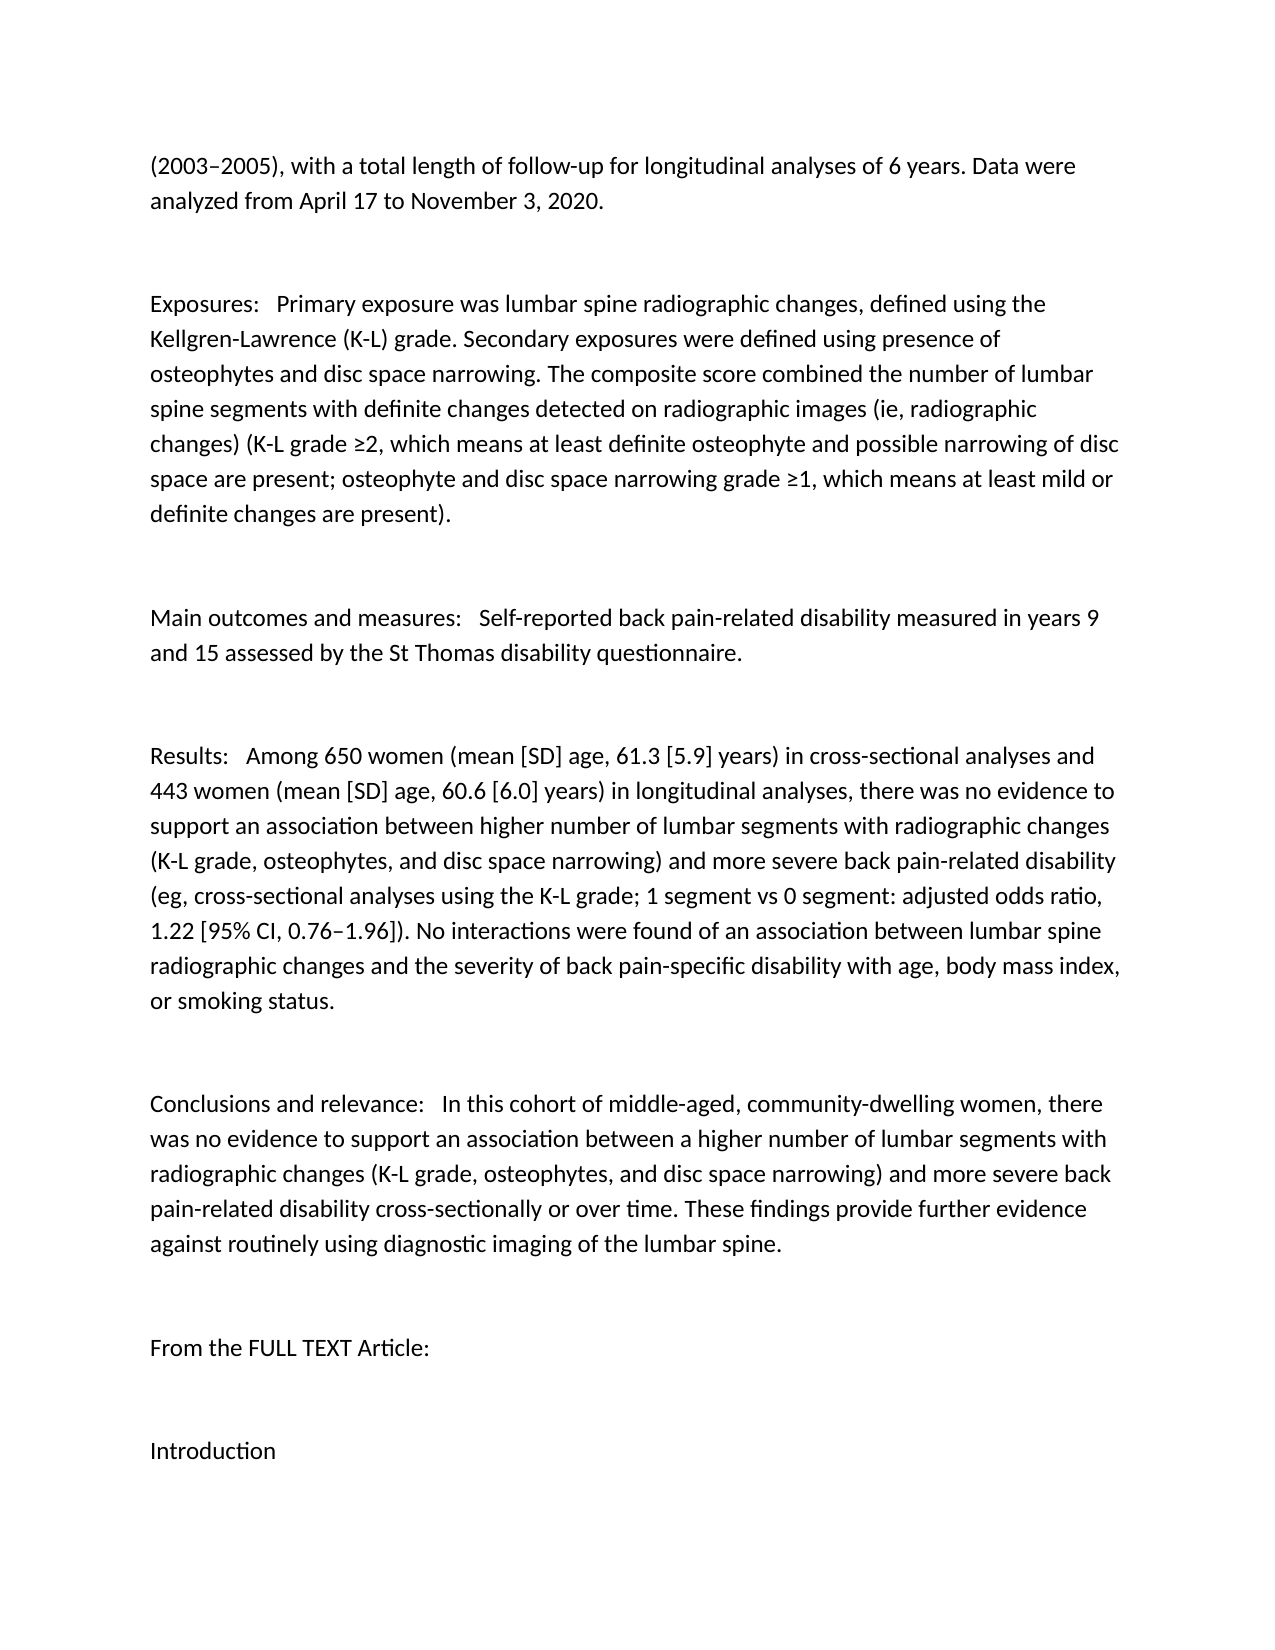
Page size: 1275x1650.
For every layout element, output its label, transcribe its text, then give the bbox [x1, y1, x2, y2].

text From the FULL TEXT Article: [150, 1332, 1125, 1362]
text Results: Among 650 women (mean [SD] age, 61.3 [5.9] years) in cross-sectional analyses and 443 women (mean [SD] age, 60.6 [6.0] years) in longitudinal analyses, there was no evidence to support an association between higher number of lumbar segments with radiographic changes (K-L grade, osteophytes, and disc space narrowing) and more severe back pain-related disability (eg, cross-sectional analyses using the K-L grade; 1 segment vs 0 segment: adjusted odds ratio, 1.22 [95% CI, 0.76–1.96]). No interactions were found of an association between lumbar spine radiographic changes and the severity of back pain-specific disability with age, body mass index, or smoking status. [150, 740, 1125, 1016]
text Conclusions and relevance: In this cohort of middle-aged, community-dwelling women, there was no evidence to support an association between a higher number of lumbar segments with radiographic changes (K-L grade, osteophytes, and disc space narrowing) and more severe back pain-related disability cross-sectionally or over time. These findings provide further evidence against routinely using diagnostic imaging of the lumbar spine. [150, 1088, 1125, 1259]
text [150, 150, 1125, 216]
text Introduction [150, 1435, 1125, 1466]
text Exposures: Primary exposure was lumbar spine radiographic changes, defined using the Kellgren-Lawrence (K-L) grade. Secondary exposures were defined using presence of osteophytes and disc space narrowing. The composite score combined the number of lumbar spine segments with definite changes detected on radiographic images (ie, radiographic changes) (K-L grade ≥2, which means at least definite osteophyte and possible narrowing of disc space are present; osteophyte and disc space narrowing grade ≥1, which means at least mild or definite changes are present). [150, 288, 1125, 529]
text Main outcomes and measures: Self-reported back pain-related disability measured in years 9 and 15 assessed by the St Thomas disability questionnaire. [150, 602, 1125, 667]
